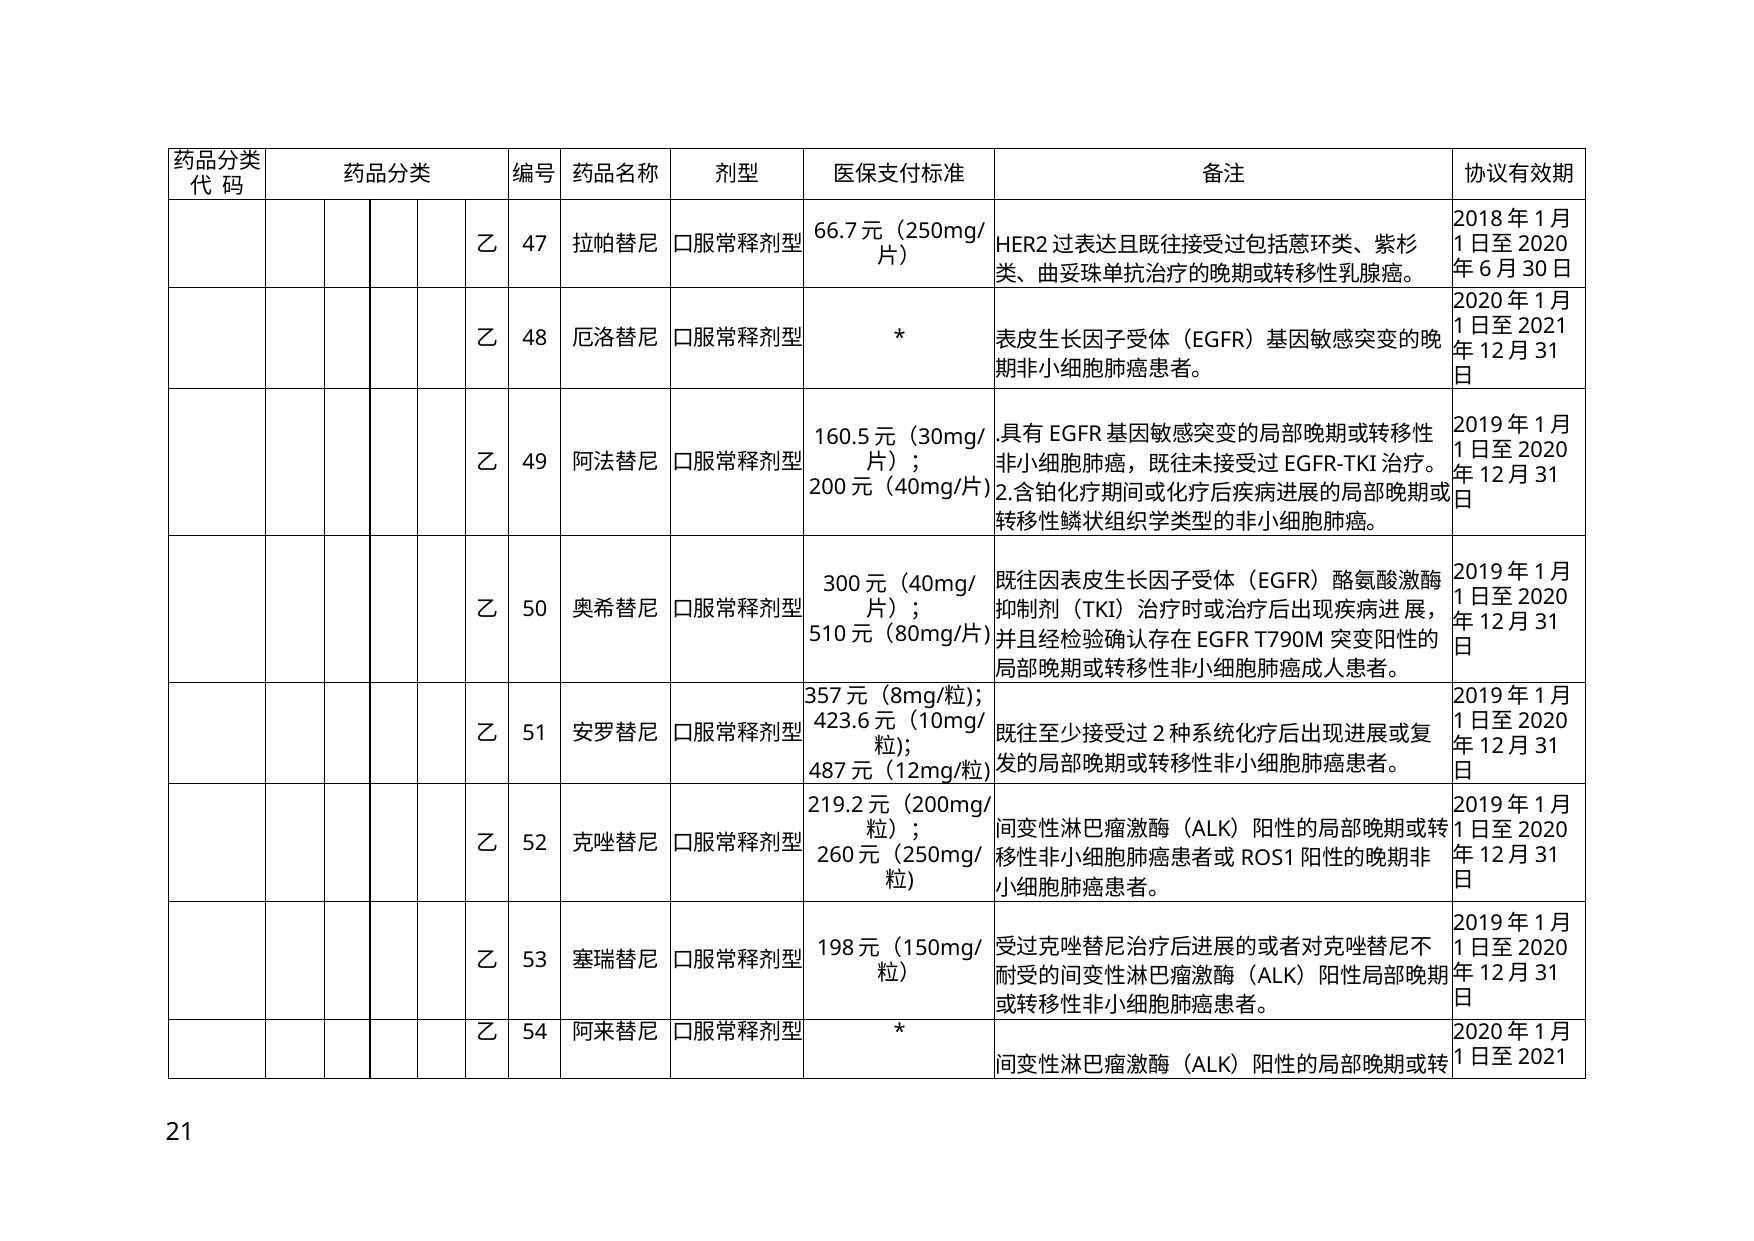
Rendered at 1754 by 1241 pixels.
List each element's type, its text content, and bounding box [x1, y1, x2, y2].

table_cell [371, 389, 417, 535]
table_cell 2020年1月1日至2021年12月31日 [1453, 1020, 1585, 1078]
table_cell 300元（40mg/片）； 510元（80mg/片) [804, 536, 994, 682]
table_header 剂型 [671, 149, 803, 199]
table_cell [371, 536, 417, 682]
table_cell 54 [509, 1020, 560, 1078]
table_cell 乙 [466, 1020, 508, 1078]
table_cell 乙 [466, 389, 508, 535]
table_cell 口服常释剂型 [671, 1020, 803, 1078]
table_cell [266, 389, 324, 535]
table_cell [169, 1020, 265, 1078]
table_header 药品名称 [561, 149, 670, 199]
table_header 药品分类 代 码 [169, 149, 265, 199]
table_cell 2019年1月1日至2020年12月31日 [1453, 683, 1585, 783]
table_cell [169, 200, 265, 287]
table_cell [371, 902, 417, 1018]
table_cell 219.2元（200mg/粒）； 260元（250mg/粒) [804, 784, 994, 901]
table_cell 口服常释剂型 [671, 200, 803, 287]
table_cell [371, 288, 417, 388]
table_cell [266, 902, 324, 1018]
table_cell [325, 389, 369, 535]
table_cell [325, 288, 369, 388]
table_cell [418, 200, 465, 287]
table_cell 乙 [466, 200, 508, 287]
table_cell [169, 683, 265, 783]
table_cell 160.5元（30mg/片）； 200元（40mg/片) [804, 389, 994, 535]
table_cell 51 [509, 683, 560, 783]
table_cell 限HER2过表达且既往接受过包括蒽环类、紫杉类、曲妥珠单抗治疗的晚期或转移性乳腺癌。 [995, 200, 1452, 287]
table_cell 49 [509, 389, 560, 535]
table_cell [325, 902, 369, 1018]
table_cell 限既往至少接受过2种系统化疗后出现进展或复发的局部晚期或转移性非小细胞肺癌患者。 [995, 683, 1452, 783]
table_cell 阿来替尼 [561, 1020, 670, 1078]
table_cell [418, 536, 465, 682]
table_cell [418, 683, 465, 783]
table_cell [266, 1020, 324, 1078]
table_cell 52 [509, 784, 560, 901]
table_cell 1.具有EGFR基因敏感突变的局部晚期或转移性非小细胞肺癌，既往未接受过EGFR-TKI治疗。 2.含铂化疗期间或化疗后疾病进展的局部晚期或转移性鳞状组织学类型的非小细胞肺癌。 [995, 389, 1452, 535]
table_cell [266, 683, 324, 783]
table_cell [169, 389, 265, 535]
table_cell 拉帕替尼 [561, 200, 670, 287]
table_cell 50 [509, 536, 560, 682]
table_cell [325, 536, 369, 682]
table_cell 口服常释剂型 [671, 389, 803, 535]
table_cell 乙 [466, 683, 508, 783]
table_cell * [804, 1020, 994, 1078]
table_cell [169, 536, 265, 682]
table_cell 357元（8mg/粒)； 423.6元（10mg/粒)； 487元（12mg/粒) [804, 683, 994, 783]
table_cell 接受过克唑替尼治疗后进展的或者对克唑替尼不耐受的间变性淋巴瘤激酶（ALK）阳性局部晚期或转移性非小细胞肺癌患者。 [995, 902, 1452, 1018]
table_cell 2018年1月1日至2020年6月30日 [1453, 200, 1585, 287]
table_cell 2019年1月1日至2020年12月31日 [1453, 784, 1585, 901]
table_cell 2020年1月1日至2021年12月31日 [1453, 288, 1585, 388]
table_cell [169, 902, 265, 1018]
table_cell [418, 288, 465, 388]
table_cell 安罗替尼 [561, 683, 670, 783]
table_cell [325, 784, 369, 901]
table_cell 口服常释剂型 [671, 784, 803, 901]
table_header 医保支付标准 [804, 149, 994, 199]
table_cell 口服常释剂型 [671, 902, 803, 1018]
table_cell [418, 389, 465, 535]
table_cell 奥希替尼 [561, 536, 670, 682]
table_cell 乙 [466, 902, 508, 1018]
table_cell 口服常释剂型 [671, 536, 803, 682]
table_cell 厄洛替尼 [561, 288, 670, 388]
table_cell 限间变性淋巴瘤激酶（ALK）阳性的局部晚期或转移性非小细胞肺癌患者。 [995, 1020, 1452, 1078]
table_header 编号 [509, 149, 560, 199]
table_cell [169, 784, 265, 901]
table_header 备注 [995, 149, 1452, 199]
table_cell [418, 1020, 465, 1078]
table_cell [418, 784, 465, 901]
table_cell [325, 683, 369, 783]
table_cell 47 [509, 200, 560, 287]
table_cell [325, 1020, 369, 1078]
table_cell 限既往因表皮生长因子受体（EGFR）酪氨酸激酶抑制剂（TKI）治疗时或治疗后出现疾病进 展，并且经检验确认存在EGFR T790M 突变阳性的局部晚期或转移性非小细胞肺癌成人患者。 [995, 536, 1452, 682]
table_cell [418, 902, 465, 1018]
table_cell 66.7元（250mg/片） [804, 200, 994, 287]
table_cell [266, 200, 324, 287]
table_cell 乙 [466, 536, 508, 682]
table_cell [169, 288, 265, 388]
table_cell 阿法替尼 [561, 389, 670, 535]
table_cell [266, 288, 324, 388]
table_cell [371, 784, 417, 901]
table_cell 口服常释剂型 [671, 288, 803, 388]
table_cell 克唑替尼 [561, 784, 670, 901]
table_cell 限间变性淋巴瘤激酶（ALK）阳性的局部晚期或转移性非小细胞肺癌患者或 ROS1阳性的晚期非小细胞肺癌患者。 [995, 784, 1452, 901]
table_cell 乙 [466, 784, 508, 901]
table_cell [266, 536, 324, 682]
table_cell 2019年1月1日至2020年12月31日 [1453, 536, 1585, 682]
table_cell 限表皮生长因子受体（EGFR）基因敏感突变的晚期非小细胞肺癌患者。 [995, 288, 1452, 388]
table_cell [371, 683, 417, 783]
table_cell [371, 200, 417, 287]
table_cell 2019年1月1日至2020年12月31日 [1453, 389, 1585, 535]
table_cell [371, 1020, 417, 1078]
table_cell 乙 [466, 288, 508, 388]
table_cell 53 [509, 902, 560, 1018]
table_cell * [804, 288, 994, 388]
table_header 药品分类 [266, 149, 508, 199]
table_cell 口服常释剂型 [671, 683, 803, 783]
table_cell [266, 784, 324, 901]
table_cell 48 [509, 288, 560, 388]
table_cell 2019年1月1日至2020年12月31日 [1453, 902, 1585, 1018]
table_cell 198元（150mg/粒） [804, 902, 994, 1018]
table_cell 塞瑞替尼 [561, 902, 670, 1018]
table_cell [325, 200, 369, 287]
table_header 协议有效期 [1453, 149, 1585, 199]
